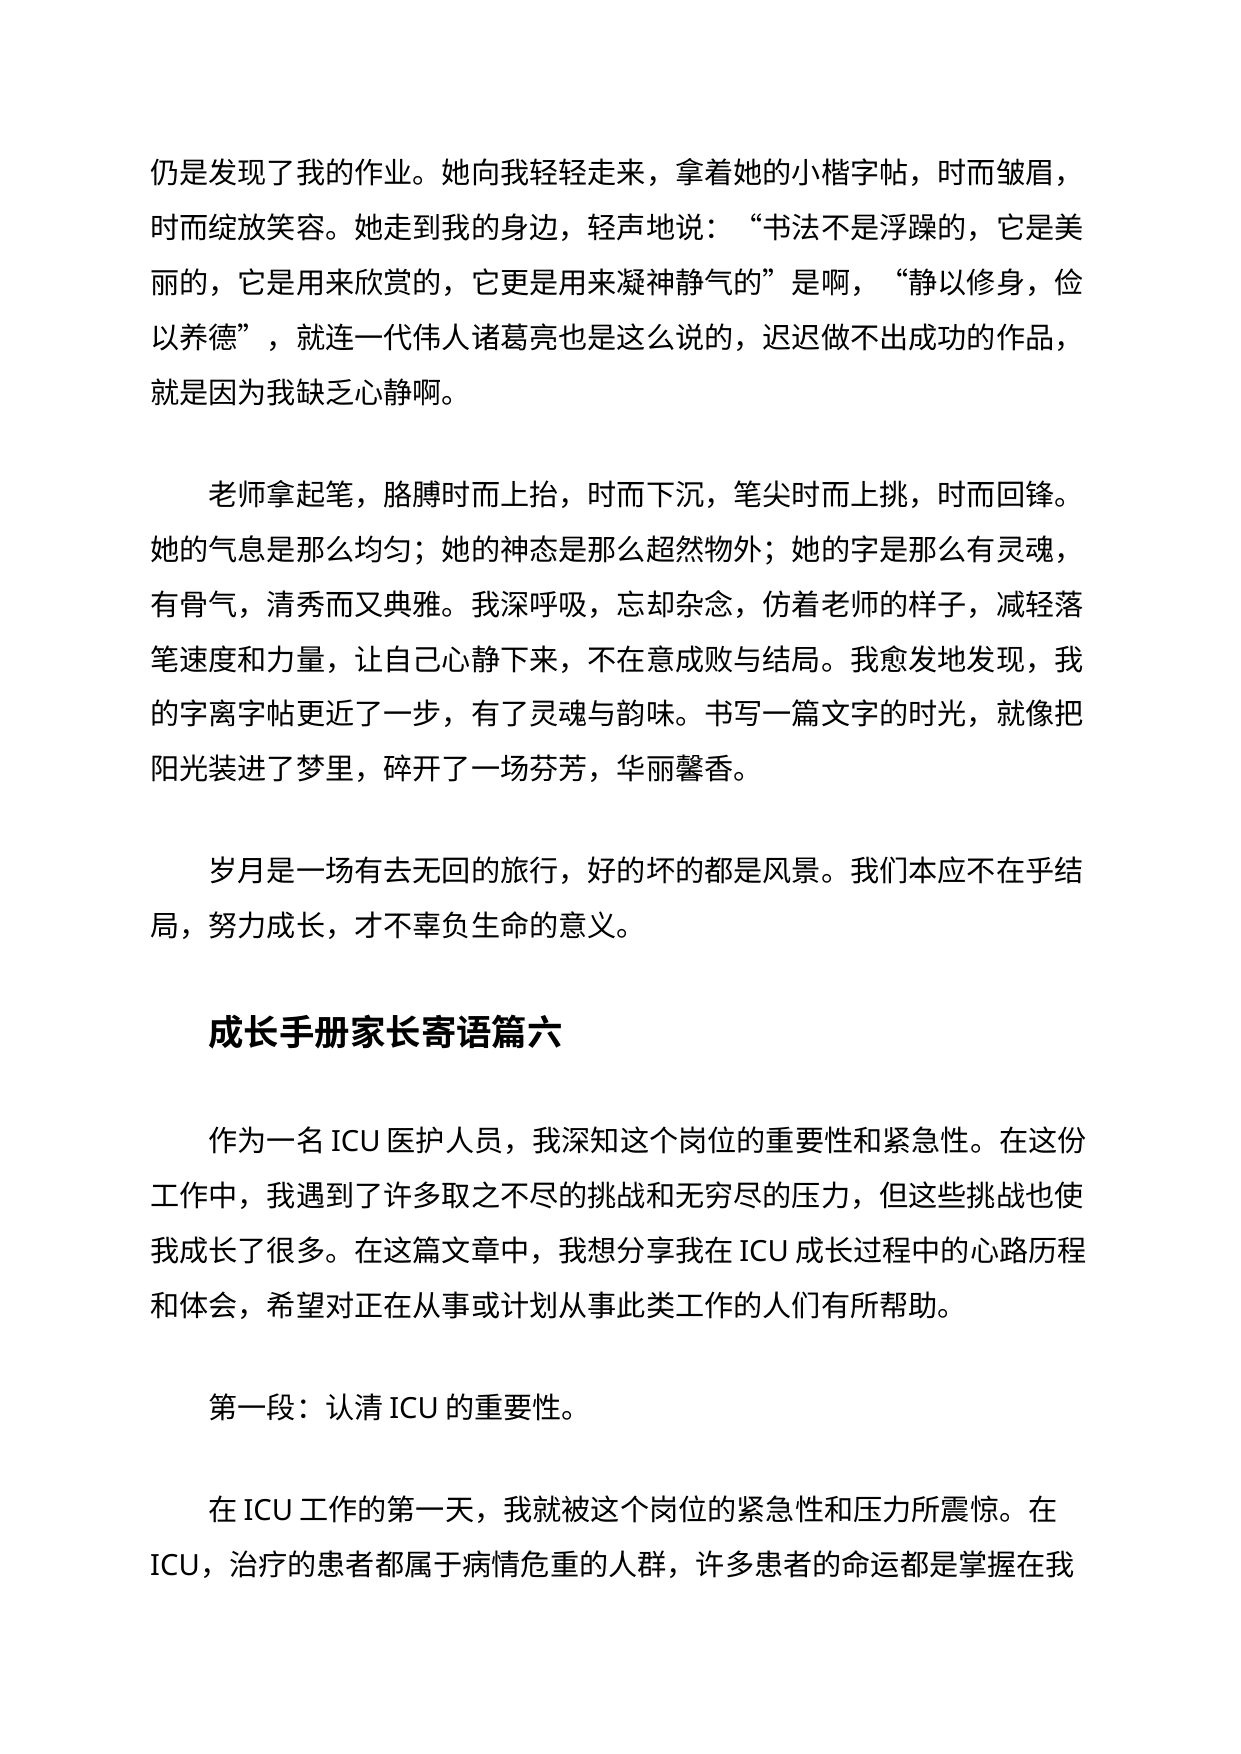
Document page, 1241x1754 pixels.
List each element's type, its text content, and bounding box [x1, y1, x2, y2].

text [150, 150, 1090, 412]
text 老师拿起笔，胳膊时而上抬，时而下沉，笔尖时而上挑，时而回锋。她的气息是那么均匀；她的神态是那么超然物外；她的字是那么有灵魂，有骨气，清秀而又典雅。我深呼吸，忘却杂念，仿着老师的样子，减轻落笔速度和力量，让自己心静下来，不在意成败与结局。我愈发地发现，我的字离字帖更近了一步，有了灵魂与韵味。书写一篇文字的时光，就像把阳光装进了梦里，碎开了一场芬芳，华丽馨香。 [150, 471, 1090, 788]
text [150, 1486, 1090, 1584]
text 成长手册家长寄语篇六 [150, 1004, 1090, 1056]
text 岁月是一场有去无回的旅行，好的坏的都是风景。我们本应不在乎结局，努力成长，才不辜负生命的意义。 [150, 848, 1090, 945]
text 第一段：认清ICU的重要性。 [150, 1384, 1090, 1427]
text 作为一名ICU医护人员，我深知这个岗位的重要性和紧急性。在这份工作中，我遇到了许多取之不尽的挑战和无穷尽的压力，但这些挑战也使我成长了很多。在这篇文章中，我想分享我在ICU成长过程中的心路历程和体会，希望对正在从事或计划从事此类工作的人们有所帮助。 [150, 1118, 1090, 1325]
